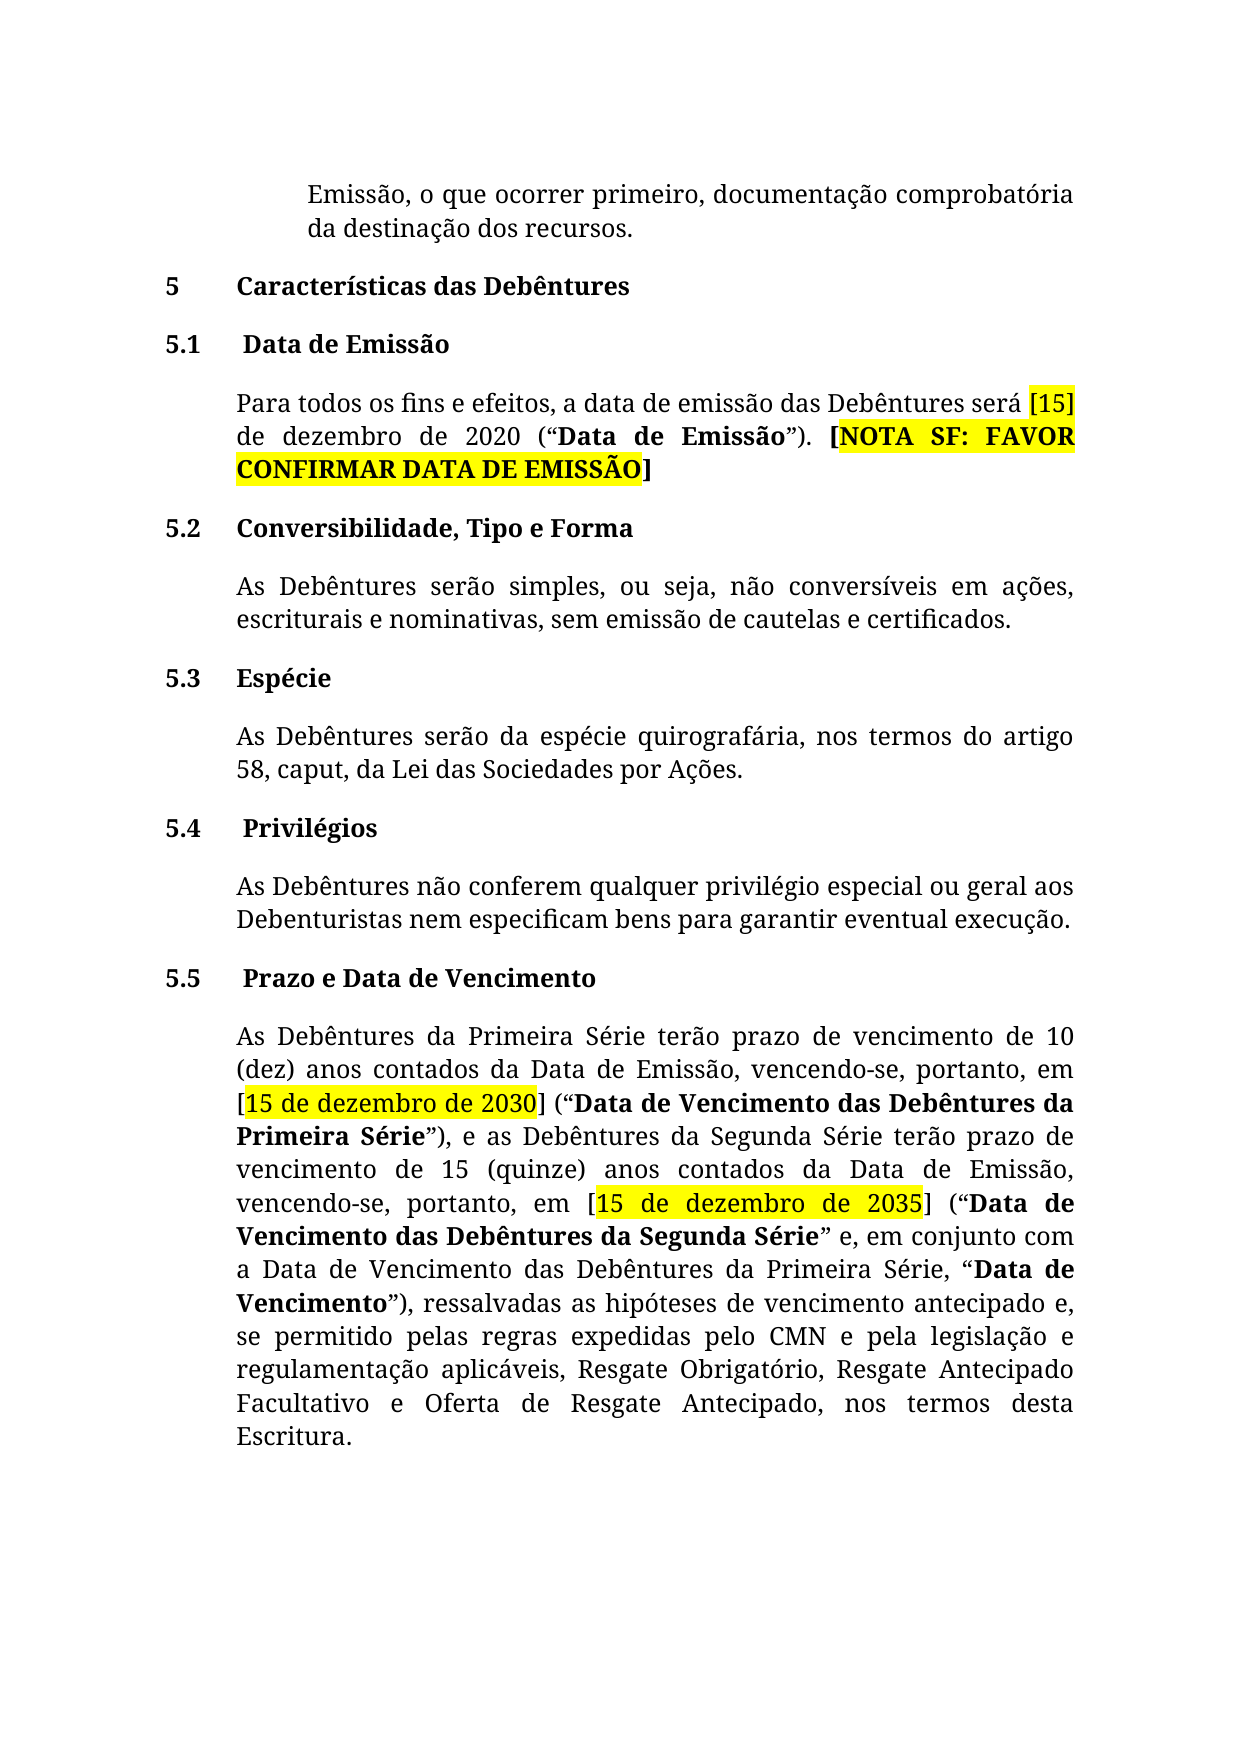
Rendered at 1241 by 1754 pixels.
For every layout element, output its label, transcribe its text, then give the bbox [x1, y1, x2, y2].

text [236, 177, 1075, 244]
text Conversibilidade, Tipo e Forma [165, 511, 1075, 544]
text As Debêntures serão simples, ou seja, não conversíveis em ações, escriturais e nominativas, sem emissão de cautelas e certificados. [236, 569, 1075, 636]
text Espécie [165, 661, 1075, 694]
text As Debêntures não conferem qualquer privilégio especial ou geral aos Debenturistas nem especificam bens para garantir eventual execução. [236, 869, 1075, 936]
text Privilégios [165, 811, 1075, 844]
text Data de Emissão [165, 327, 1075, 361]
text As Debêntures da Primeira Série terão prazo de vencimento de 10 (dez) anos contados da Data de Emissão, vencendo-se, portanto, em [15 de dezembro de 2030] (“Data de Vencimento das Debêntures da Primeira Série”), e as Debêntures da Segunda Série terão prazo de vencimento de 15 (quinze) anos contados da Data de Emissão, vencendo-se, portanto, em [15 de dezembro de 2035] (“Data de Vencimento das Debêntures da Segunda Série” e, em conjunto com a Data de Vencimento das Debêntures da Primeira Série, “Data de Vencimento”), ressalvadas as hipóteses de vencimento antecipado e, se permitido pelas regras expedidas pelo CMN e pela legislação e regulamentação aplicáveis, Resgate Obrigatório, Resgate Antecipado Facultativo e Oferta de Resgate Antecipado, nos termos desta Escritura. [236, 1019, 1075, 1452]
text Prazo e Data de Vencimento [165, 961, 1075, 994]
text As Debêntures serão da espécie quirografária, nos termos do artigo 58, caput, da Lei das Sociedades por Ações. [236, 719, 1075, 786]
text Características das Debêntures [165, 269, 1075, 302]
text Para todos os fins e efeitos, a data de emissão das Debêntures será [15] de dezembro de 2020 (“Data de Emissão”). [NOTA SF: FAVOR CONFIRMAR DATA DE EMISSÃO] [236, 386, 1075, 486]
